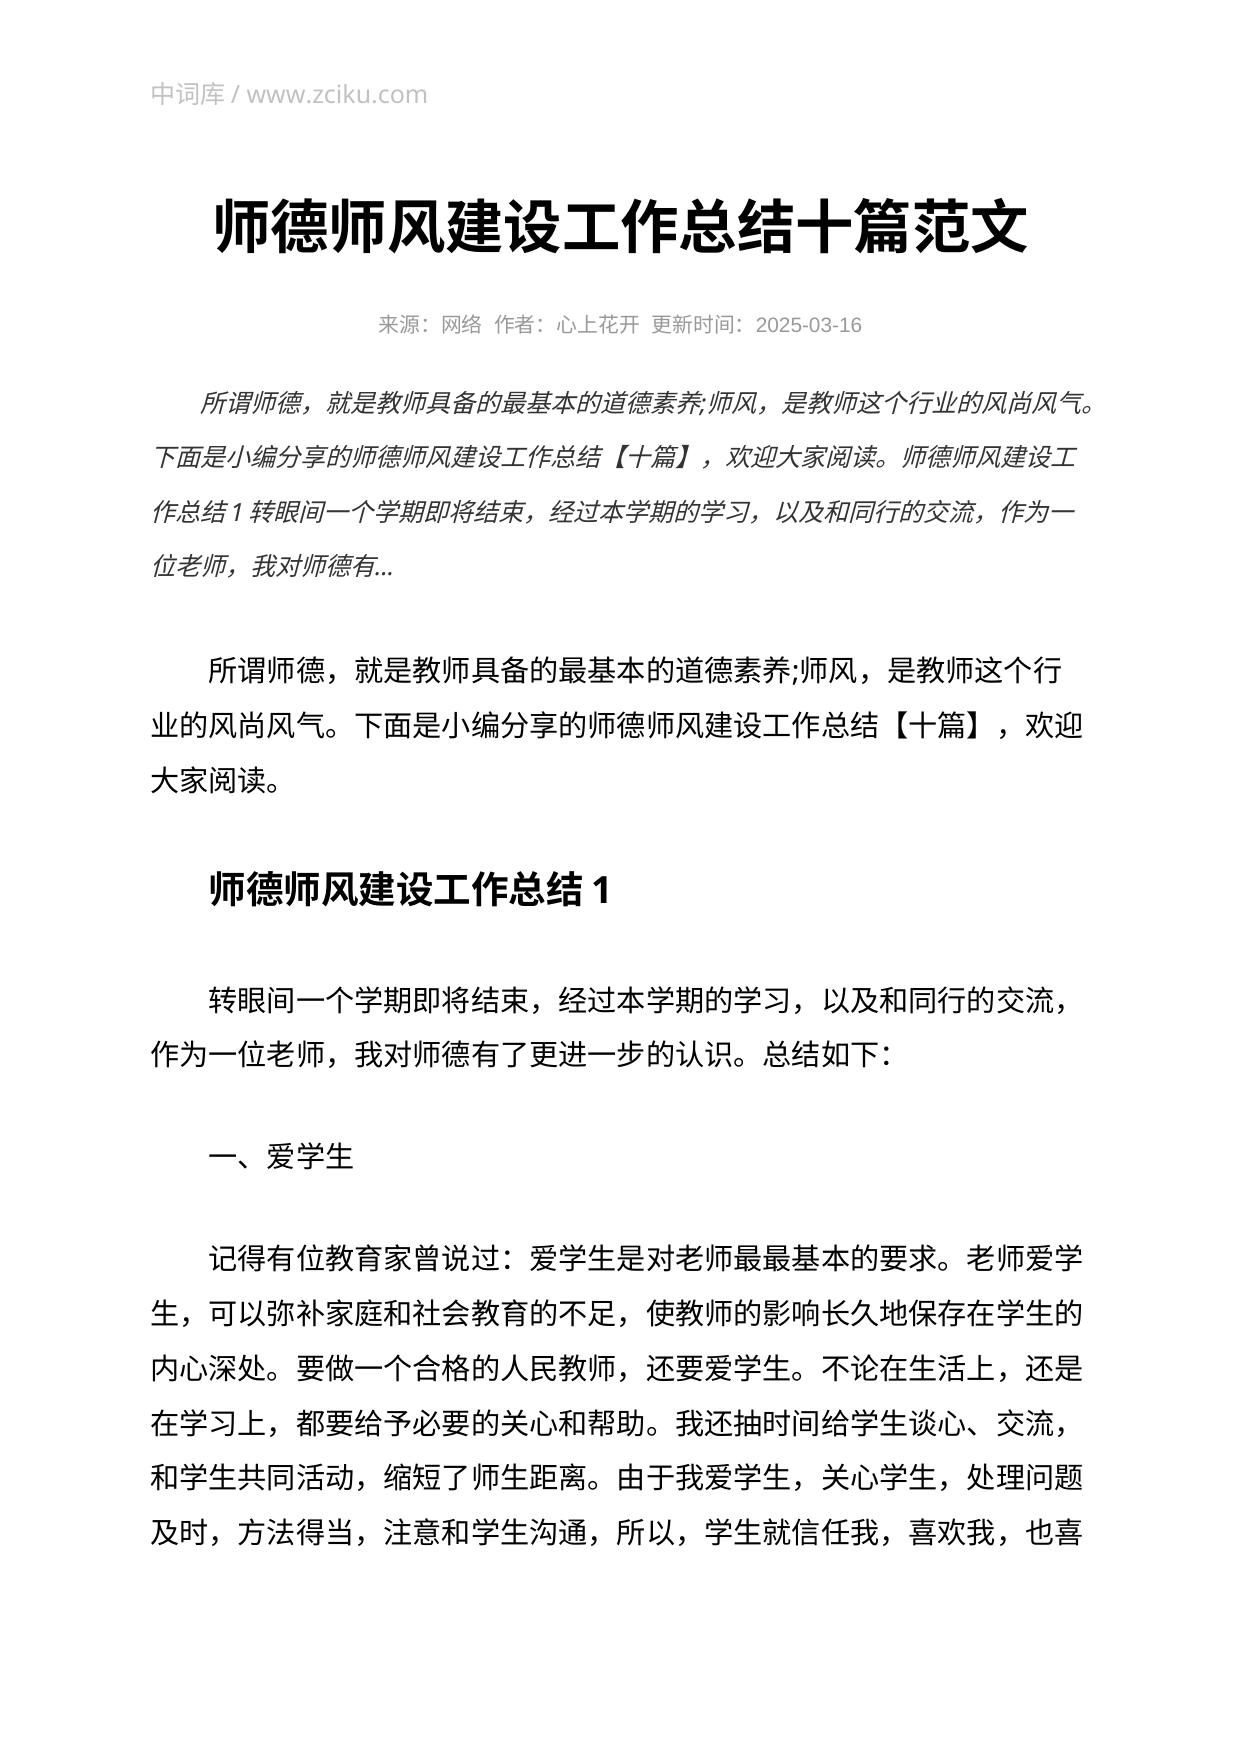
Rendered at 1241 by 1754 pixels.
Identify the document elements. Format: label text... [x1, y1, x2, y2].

text 转眼间一个学期即将结束，经过本学期的学习，以及和同行的交流，作为一位老师，我对师德有了更进一步的认识。总结如下： [150, 977, 1090, 1074]
text 所谓师德，就是教师具备的最基本的道德素养;师风，是教师这个行业的风尚风气。下面是小编分享的师德师风建设工作总结【十篇】，欢迎大家阅读。师德师风建设工作总结1转眼间一个学期即将结束，经过本学期的学习，以及和同行的交流，作为一位老师，我对师德有... [150, 383, 1090, 583]
text 师德师风建设工作总结1 [150, 859, 1090, 914]
text 所谓师德，就是教师具备的最基本的道德素养;师风，是教师这个行业的风尚风气。下面是小编分享的师德师风建设工作总结【十篇】，欢迎大家阅读。 [150, 648, 1090, 800]
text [150, 1236, 1090, 1552]
subtitle 师德师风建设工作总结十篇范文 [150, 181, 1090, 266]
text 来源：网络 作者：心上花开 更新时间：2025-03-16 [150, 313, 1090, 337]
text 一、爱学生 [150, 1134, 1090, 1176]
